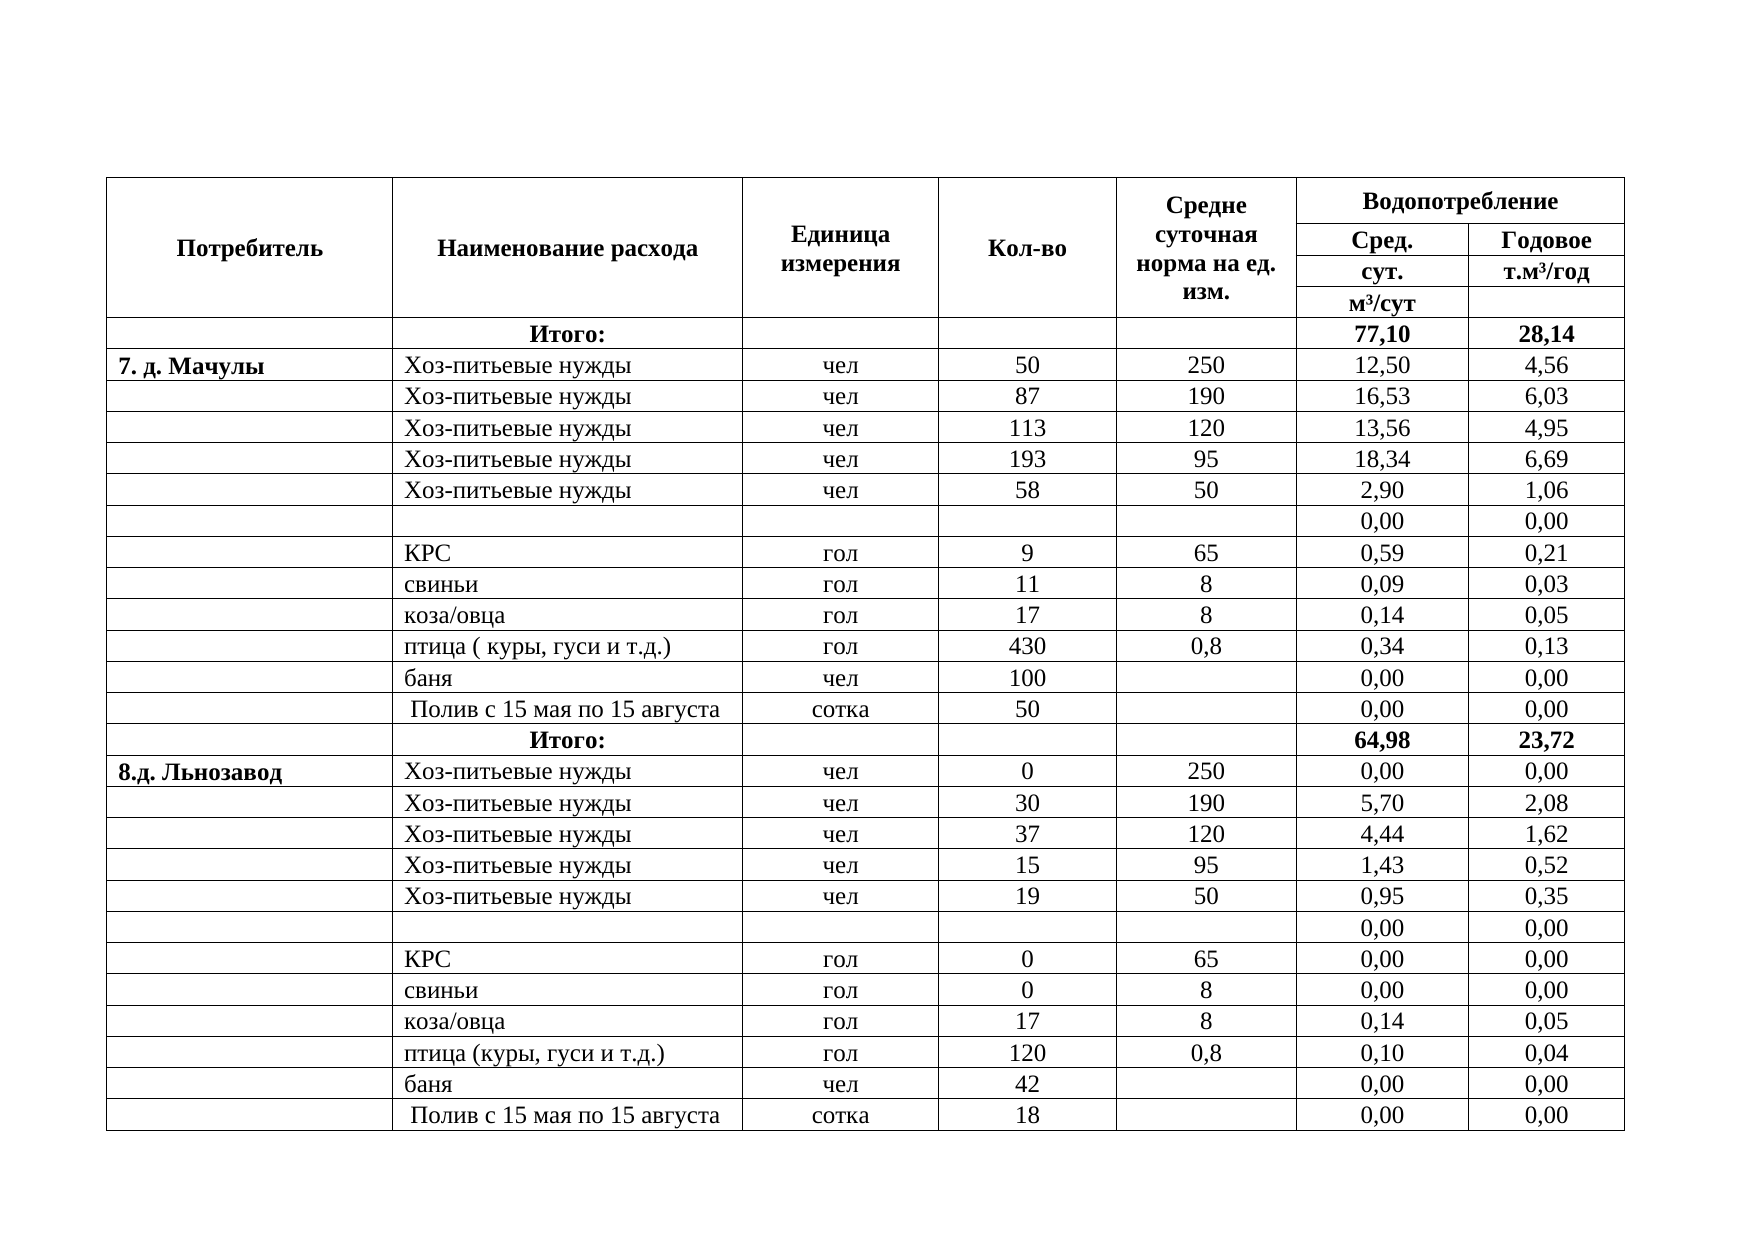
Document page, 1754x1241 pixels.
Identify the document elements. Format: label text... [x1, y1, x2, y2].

table_cell [393, 506, 742, 536]
table_cell 0,00 [1297, 912, 1468, 942]
table_cell [1117, 724, 1296, 754]
table_cell 0,52 [1469, 849, 1624, 879]
table_cell Итого: [393, 724, 742, 754]
table_cell 250 [1117, 756, 1296, 786]
table_cell свиньи [393, 568, 742, 598]
table_cell 0 [939, 974, 1116, 1004]
table_cell [107, 318, 392, 348]
table_cell [107, 474, 392, 504]
table_cell [107, 943, 392, 973]
table_cell гол [743, 599, 938, 629]
table_cell [107, 506, 392, 536]
table_cell 50 [939, 349, 1116, 379]
table_cell гол [743, 1006, 938, 1036]
table_cell сотка [743, 1099, 938, 1129]
table_cell [107, 631, 392, 661]
table_cell 6,69 [1469, 443, 1624, 473]
table_cell 17 [939, 1006, 1116, 1036]
table_cell 113 [939, 412, 1116, 442]
table_cell чел [743, 381, 938, 411]
table_cell [107, 537, 392, 567]
table_cell 1,62 [1469, 818, 1624, 848]
table_cell Хоз-питьевые нужды [393, 818, 742, 848]
table_cell Хоз-питьевые нужды [393, 881, 742, 911]
table_cell [107, 1037, 392, 1067]
table_cell 0,14 [1297, 599, 1468, 629]
table_cell чел [743, 756, 938, 786]
table_cell [107, 568, 392, 598]
table_cell [107, 912, 392, 942]
table_cell гол [743, 631, 938, 661]
table_cell 0,13 [1469, 631, 1624, 661]
table_cell гол [743, 1037, 938, 1067]
table_cell [107, 381, 392, 411]
table_header Кол-во [939, 178, 1116, 317]
table_cell 13,56 [1297, 412, 1468, 442]
table_cell 2,90 [1297, 474, 1468, 504]
table_cell 100 [939, 662, 1116, 692]
table_cell [107, 662, 392, 692]
table_cell [393, 912, 742, 942]
table_cell баня [393, 1068, 742, 1098]
table_cell [107, 443, 392, 473]
table_cell 16,53 [1297, 381, 1468, 411]
table_header Водопотребление [1297, 178, 1624, 223]
table_cell Хоз-питьевые нужды [393, 849, 742, 879]
table_cell 6,03 [1469, 381, 1624, 411]
table_header Потребитель [107, 178, 392, 317]
table_cell 1,43 [1297, 849, 1468, 879]
table_cell 120 [939, 1037, 1116, 1067]
table_cell 7. д. Мачулы [107, 349, 392, 379]
table_cell 65 [1117, 943, 1296, 973]
table_cell 0 [939, 943, 1116, 973]
table_cell [1469, 287, 1624, 317]
table_header Наименование расхода [393, 178, 742, 317]
table_cell 8 [1117, 974, 1296, 1004]
table_cell [743, 912, 938, 942]
table_cell 95 [1117, 443, 1296, 473]
table_cell 0,00 [1297, 756, 1468, 786]
table_cell Хоз-питьевые нужды [393, 787, 742, 817]
table_cell гол [743, 974, 938, 1004]
table_cell 0,09 [1297, 568, 1468, 598]
table_cell [743, 506, 938, 536]
table_cell 193 [939, 443, 1116, 473]
table_cell 0,00 [1469, 912, 1624, 942]
table_cell 95 [1117, 849, 1296, 879]
table_cell 8.д. Льнозавод [107, 756, 392, 786]
table_cell [1117, 912, 1296, 942]
table_cell т.м³/год [1469, 256, 1624, 286]
table_cell [107, 1006, 392, 1036]
table_cell КРС [393, 943, 742, 973]
table_cell 0,00 [1469, 693, 1624, 723]
table_cell 0,00 [1297, 506, 1468, 536]
table_cell 0,14 [1297, 1006, 1468, 1036]
table_cell КРС [393, 537, 742, 567]
table_cell [107, 787, 392, 817]
table_cell 0,00 [1469, 756, 1624, 786]
table_cell чел [743, 443, 938, 473]
table_cell [107, 1099, 392, 1129]
table_cell 18,34 [1297, 443, 1468, 473]
table_cell [107, 849, 392, 879]
table_cell Сред. [1297, 224, 1468, 254]
table_cell 430 [939, 631, 1116, 661]
table_cell 19 [939, 881, 1116, 911]
table_cell 0,00 [1469, 1099, 1624, 1129]
table_cell 0,00 [1469, 506, 1624, 536]
table_cell 8 [1117, 1006, 1296, 1036]
table_cell Хоз-питьевые нужды [393, 474, 742, 504]
table_cell [107, 412, 392, 442]
table_cell 0,00 [1469, 662, 1624, 692]
table_cell [107, 818, 392, 848]
table_cell [1117, 1099, 1296, 1129]
table_cell 120 [1117, 818, 1296, 848]
table_cell [107, 881, 392, 911]
table_cell 8 [1117, 568, 1296, 598]
table_cell [743, 318, 938, 348]
table_cell [107, 974, 392, 1004]
table_cell 17 [939, 599, 1116, 629]
table_cell Полив с 15 мая по 15 августа [393, 693, 742, 723]
table_cell 9 [939, 537, 1116, 567]
table_cell 0,03 [1469, 568, 1624, 598]
table_cell 30 [939, 787, 1116, 817]
table_cell 0,05 [1469, 1006, 1624, 1036]
table_cell чел [743, 881, 938, 911]
table_cell гол [743, 568, 938, 598]
table_cell [107, 693, 392, 723]
table_cell [743, 724, 938, 754]
table_cell 58 [939, 474, 1116, 504]
table_cell Полив с 15 мая по 15 августа [393, 1099, 742, 1129]
table_cell [939, 318, 1116, 348]
table_cell 0,21 [1469, 537, 1624, 567]
table_cell 28,14 [1469, 318, 1624, 348]
table_cell чел [743, 662, 938, 692]
table_cell 0,10 [1297, 1037, 1468, 1067]
table_cell 0,59 [1297, 537, 1468, 567]
table_cell 0,34 [1297, 631, 1468, 661]
table_cell Годовое [1469, 224, 1624, 254]
table_cell 8 [1117, 599, 1296, 629]
table_cell сут. [1297, 256, 1468, 286]
table_cell [1117, 662, 1296, 692]
table_cell 64,98 [1297, 724, 1468, 754]
table_cell коза/овца [393, 1006, 742, 1036]
table_cell чел [743, 787, 938, 817]
table_cell [939, 912, 1116, 942]
table_cell 0,00 [1297, 662, 1468, 692]
table_cell 0,00 [1297, 974, 1468, 1004]
table_cell чел [743, 818, 938, 848]
table_cell птица ( куры, гуси и т.д.) [393, 631, 742, 661]
table_cell [1117, 1068, 1296, 1098]
table_cell 0,8 [1117, 631, 1296, 661]
table_cell 11 [939, 568, 1116, 598]
table_cell 250 [1117, 349, 1296, 379]
table_cell Хоз-питьевые нужды [393, 412, 742, 442]
table_cell [1117, 693, 1296, 723]
table_cell 0,00 [1469, 974, 1624, 1004]
table_cell гол [743, 943, 938, 973]
table_cell 0,00 [1297, 943, 1468, 973]
table_cell 15 [939, 849, 1116, 879]
table_cell чел [743, 1068, 938, 1098]
table_cell 18 [939, 1099, 1116, 1129]
table_cell 4,95 [1469, 412, 1624, 442]
table_cell 23,72 [1469, 724, 1624, 754]
table_cell коза/овца [393, 599, 742, 629]
table_cell сотка [743, 693, 938, 723]
table_cell [107, 1068, 392, 1098]
table_cell [939, 506, 1116, 536]
table_cell 87 [939, 381, 1116, 411]
table_cell чел [743, 474, 938, 504]
table_cell чел [743, 849, 938, 879]
table_cell 190 [1117, 787, 1296, 817]
table_cell 0,00 [1297, 1068, 1468, 1098]
table_cell 120 [1117, 412, 1296, 442]
table_cell чел [743, 349, 938, 379]
table_cell 0,00 [1469, 943, 1624, 973]
table_cell м³/сут [1297, 287, 1468, 317]
table_cell 5,70 [1297, 787, 1468, 817]
table_cell Итого: [393, 318, 742, 348]
table_cell 0,00 [1297, 1099, 1468, 1129]
table_cell 1,06 [1469, 474, 1624, 504]
table_cell чел [743, 412, 938, 442]
table_cell 50 [1117, 881, 1296, 911]
table_cell 12,50 [1297, 349, 1468, 379]
table_cell [1117, 506, 1296, 536]
table_cell 65 [1117, 537, 1296, 567]
table_cell Хоз-питьевые нужды [393, 349, 742, 379]
table_cell 37 [939, 818, 1116, 848]
table_cell 2,08 [1469, 787, 1624, 817]
table_cell 42 [939, 1068, 1116, 1098]
table_cell Хоз-питьевые нужды [393, 756, 742, 786]
table_cell 0,00 [1469, 1068, 1624, 1098]
table_cell гол [743, 537, 938, 567]
table_cell 50 [939, 693, 1116, 723]
table_cell 50 [1117, 474, 1296, 504]
table_cell 0 [939, 756, 1116, 786]
table_cell [1117, 318, 1296, 348]
table_cell Хоз-питьевые нужды [393, 443, 742, 473]
table_cell 0,95 [1297, 881, 1468, 911]
table_cell птица (куры, гуси и т.д.) [393, 1037, 742, 1067]
table_cell [107, 724, 392, 754]
table_cell Хоз-питьевые нужды [393, 381, 742, 411]
table_header Единица измерения [743, 178, 938, 317]
table_header Средне суточная норма на ед. изм. [1117, 178, 1296, 317]
table_cell 0,00 [1297, 693, 1468, 723]
table_cell 0,04 [1469, 1037, 1624, 1067]
table_cell 0,05 [1469, 599, 1624, 629]
table_cell 77,10 [1297, 318, 1468, 348]
table_cell 0,35 [1469, 881, 1624, 911]
table_cell 4,56 [1469, 349, 1624, 379]
table_cell 0,8 [1117, 1037, 1296, 1067]
table_cell 190 [1117, 381, 1296, 411]
table_cell свиньи [393, 974, 742, 1004]
table_cell [939, 724, 1116, 754]
table_cell 4,44 [1297, 818, 1468, 848]
table_cell баня [393, 662, 742, 692]
table_cell [107, 599, 392, 629]
